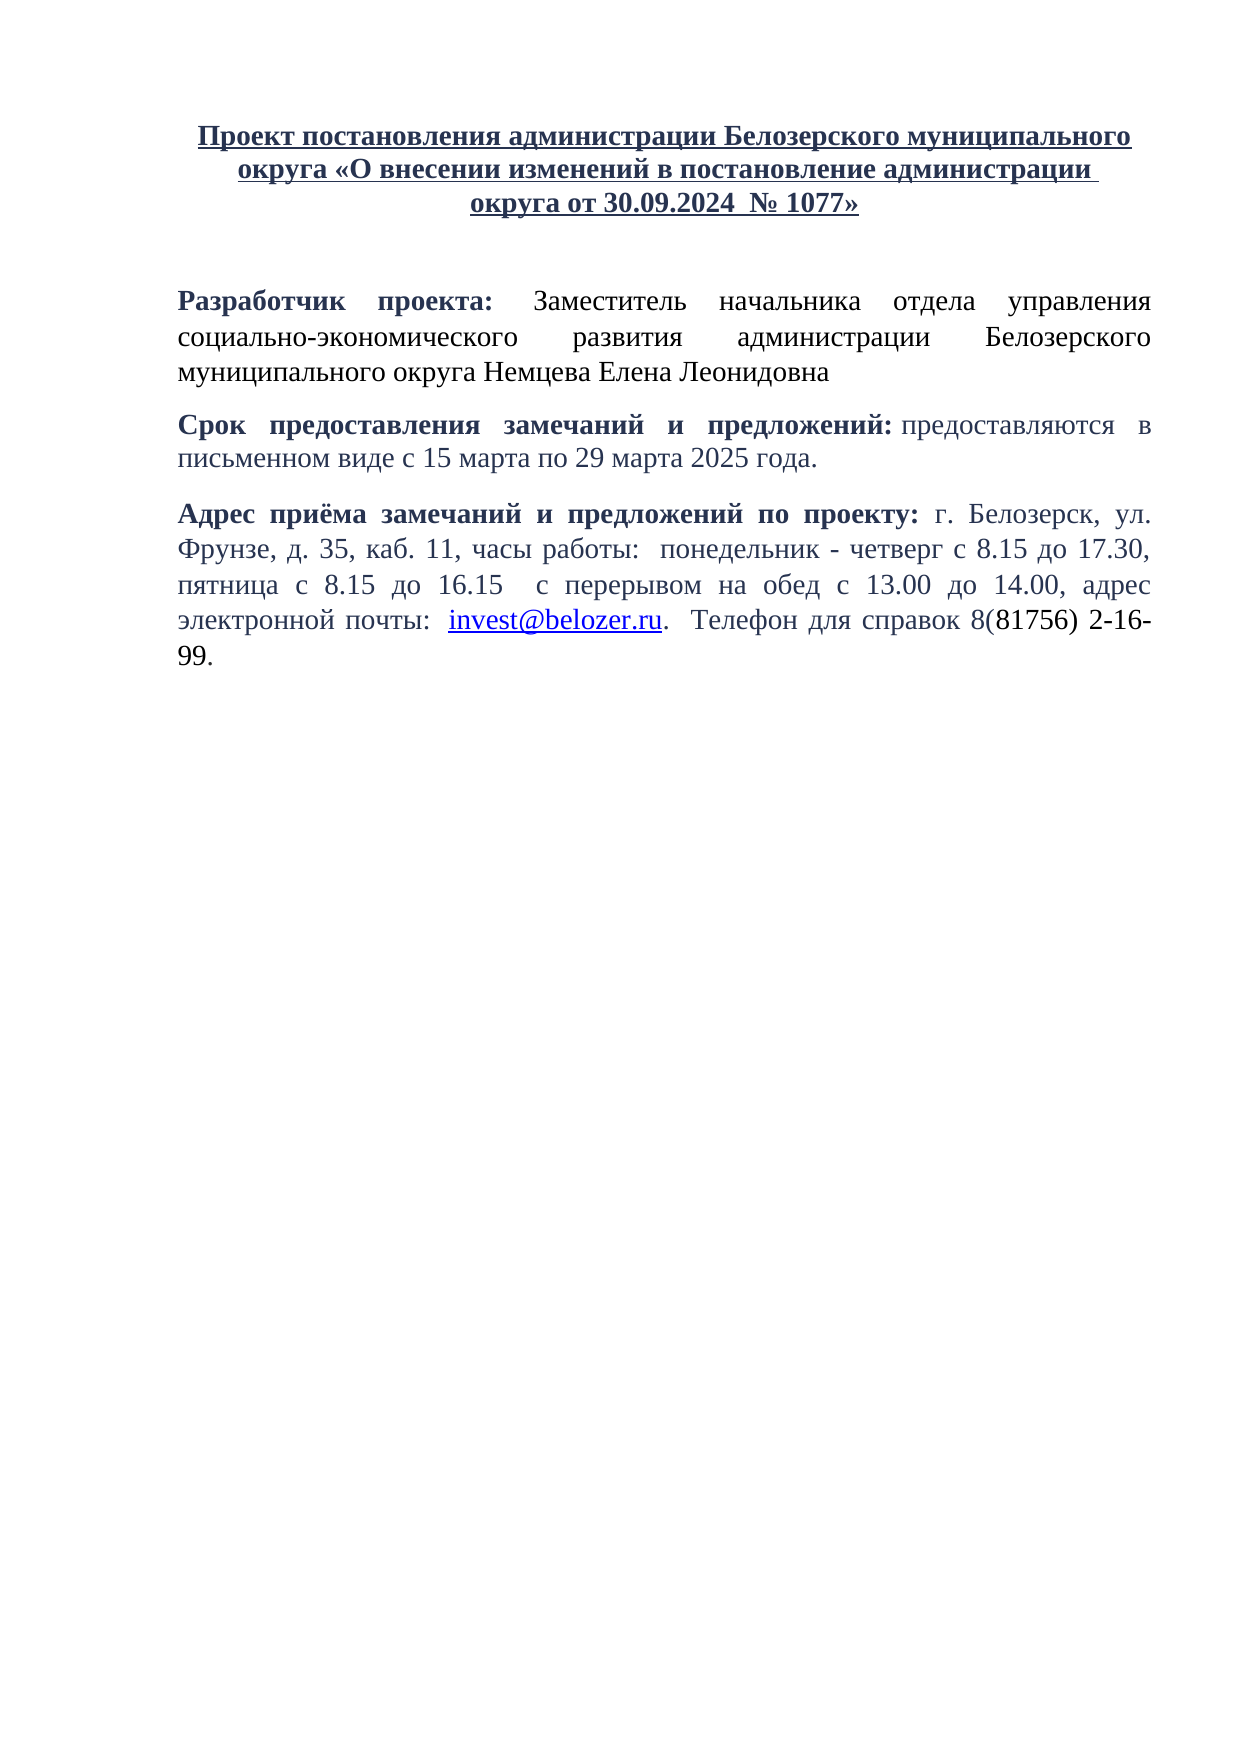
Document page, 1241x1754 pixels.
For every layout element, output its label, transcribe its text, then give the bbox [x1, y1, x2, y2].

text Срок предоставления замечаний и предложений: предоставляются в письменном виде с 15 марта по 29 марта 2025 года. [177, 407, 1152, 474]
text округа от 30.09.2024 № 1077» [177, 185, 1152, 219]
text Разработчик проекта: Заместитель начальника отдела управления социально-экономического развития администрации Белозерского муниципального округа Немцева Елена Леонидовна [177, 283, 1152, 388]
text Адрес приёма замечаний и предложений по проекту: г. Белозерск, ул. Фрунзе, д. 35, каб. 11, часы работы: понедельник - четверг с 8.15 до 17.30, пятница с 8.15 до 16.15 с перерывом на обед с 13.00 до 14.00, адрес электронной почты: invest@belozer.ru. Телефон для справок 8(81756) 2-16-99. [177, 600, 1152, 671]
text Проект постановления администрации Белозерского муниципального округа «О внесении изменений в постановление администрации [177, 118, 1152, 185]
